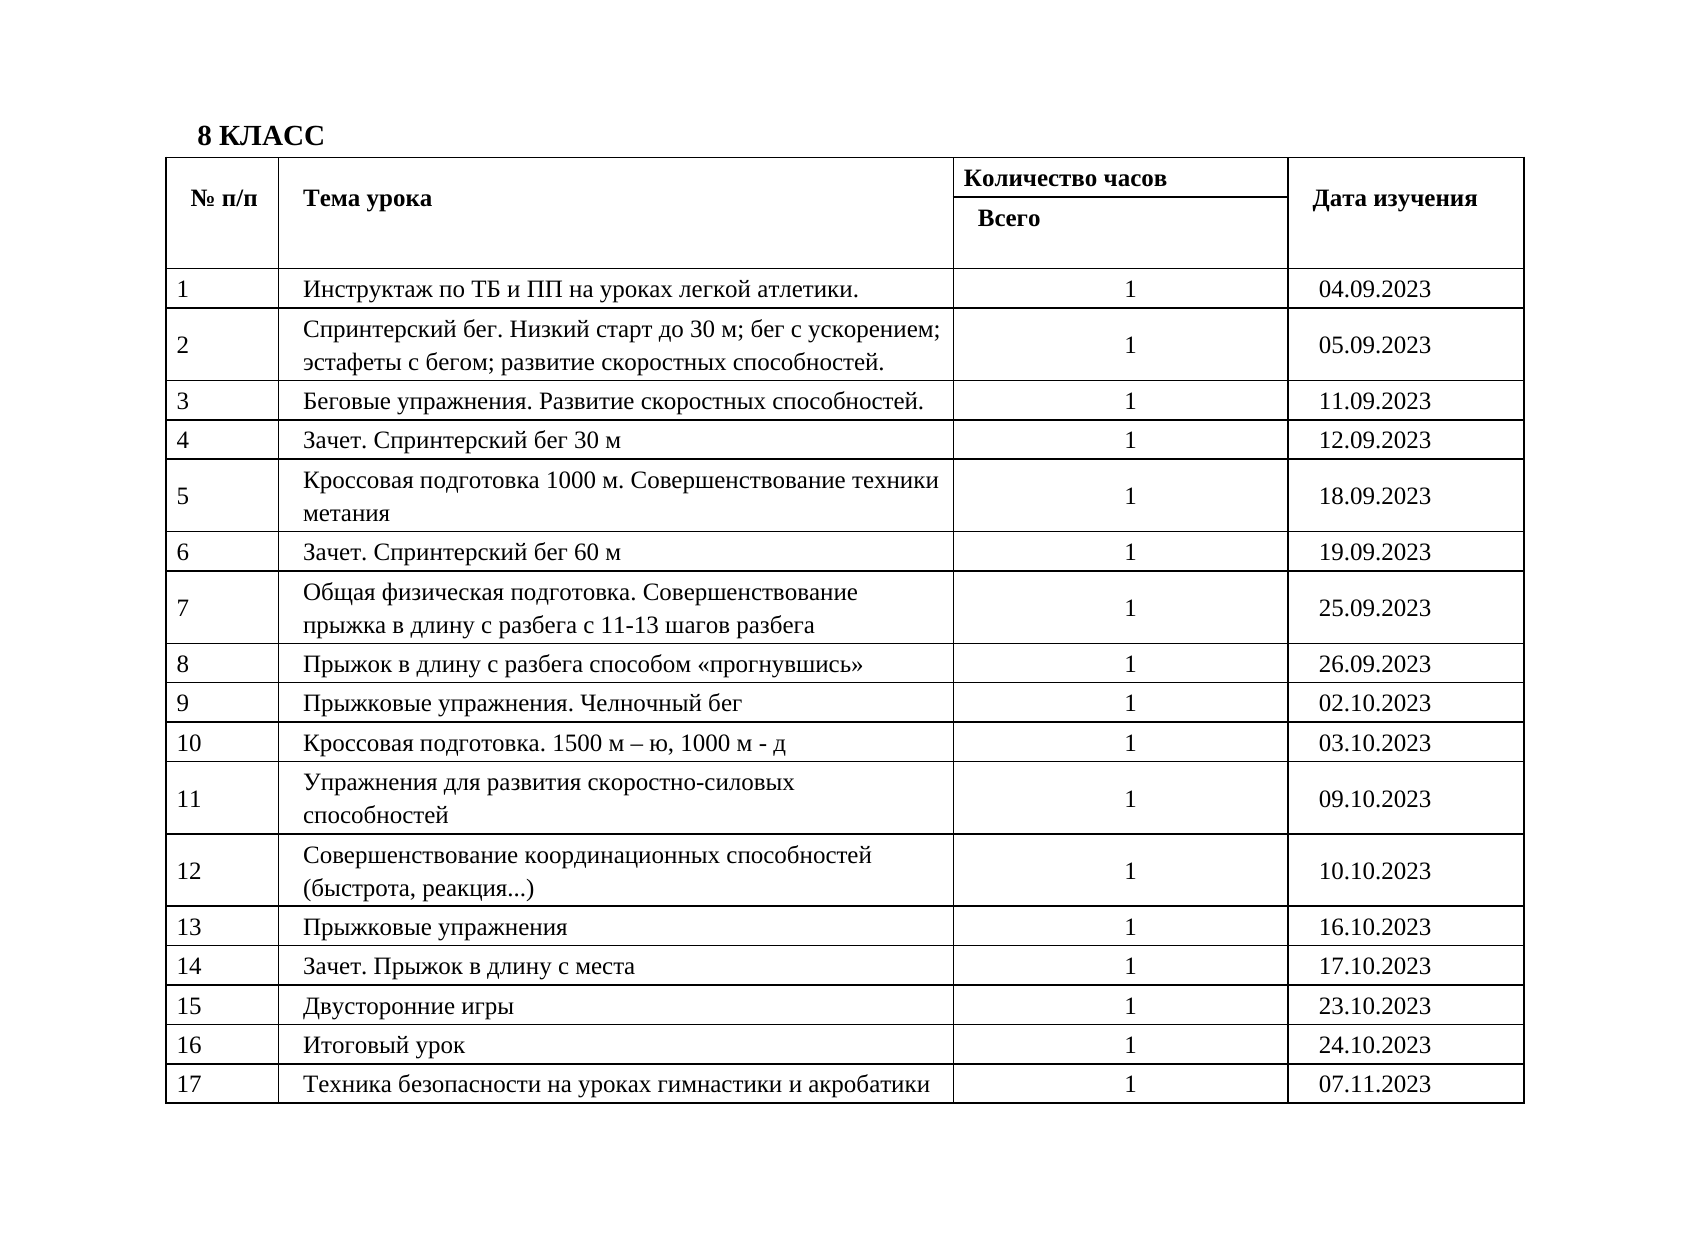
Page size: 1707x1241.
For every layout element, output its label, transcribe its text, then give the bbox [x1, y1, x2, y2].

table_cell Техника безопасности на уроках гимнастики и акробатики [279, 1065, 953, 1102]
table_cell 25.09.2023 [1289, 572, 1523, 642]
table_cell Упражнения для развития скоростно-силовых способностей [279, 762, 953, 833]
table_cell 1 [954, 762, 1287, 833]
table_cell Зачет. Спринтерский бег 30 м [279, 421, 953, 458]
table_cell 16 [167, 1025, 278, 1063]
table_cell 10 [167, 723, 278, 761]
table_cell 17 [167, 1065, 278, 1102]
table_cell 10.10.2023 [1289, 835, 1523, 905]
table_cell 07.11.2023 [1289, 1065, 1523, 1102]
table_cell 8 [167, 644, 278, 682]
table_cell 12 [167, 835, 278, 905]
table_cell 3 [167, 381, 278, 419]
table_cell 14 [167, 946, 278, 984]
table_cell 11 [167, 762, 278, 833]
table_cell 24.10.2023 [1289, 1025, 1523, 1063]
table_header Дата изучения [1289, 158, 1523, 268]
table_cell Кроссовая подготовка 1000 м. Совершенствование техники метания [279, 460, 953, 531]
table_cell 1 [954, 946, 1287, 984]
table_cell Итоговый урок [279, 1025, 953, 1063]
table_cell 1 [954, 269, 1287, 307]
table_cell 1 [954, 1025, 1287, 1063]
table_cell Прыжковые упражнения [279, 907, 953, 945]
table_cell 1 [954, 381, 1287, 419]
table_cell Зачет. Спринтерский бег 60 м [279, 532, 953, 570]
table_cell 1 [954, 572, 1287, 642]
table_cell Кроссовая подготовка. 1500 м – ю, 1000 м - д [279, 723, 953, 761]
table_cell Всего [954, 198, 1287, 268]
table_cell 7 [167, 572, 278, 642]
table_cell 04.09.2023 [1289, 269, 1523, 307]
table_header Тема урока [279, 158, 953, 268]
table_cell 1 [954, 309, 1287, 379]
table_cell 1 [954, 644, 1287, 682]
table_cell Совершенствование координационных способностей (быстрота, реакция...) [279, 835, 953, 905]
table_cell 1 [954, 907, 1287, 945]
table_cell 1 [954, 532, 1287, 570]
table_cell 09.10.2023 [1289, 762, 1523, 833]
table_cell 6 [167, 532, 278, 570]
text 8 КЛАСС [190, 118, 1618, 152]
table_cell 2 [167, 309, 278, 379]
table_cell 1 [167, 269, 278, 307]
table_cell 15 [167, 986, 278, 1023]
table_cell 19.09.2023 [1289, 532, 1523, 570]
table_cell 1 [954, 421, 1287, 458]
table_cell Беговые упражнения. Развитие скоростных способностей. [279, 381, 953, 419]
table_cell Инструктаж по ТБ и ПП на уроках легкой атлетики. [279, 269, 953, 307]
table_cell 4 [167, 421, 278, 458]
table_cell 5 [167, 460, 278, 531]
table_header Количество часов [954, 158, 1287, 196]
table_cell 18.09.2023 [1289, 460, 1523, 531]
table_cell 03.10.2023 [1289, 723, 1523, 761]
table_cell 1 [954, 1065, 1287, 1102]
table_cell 1 [954, 460, 1287, 531]
table_cell 9 [167, 683, 278, 721]
table_cell 1 [954, 986, 1287, 1023]
table_cell 17.10.2023 [1289, 946, 1523, 984]
table_cell Прыжок в длину с разбега способом «прогнувшись» [279, 644, 953, 682]
table_cell Общая физическая подготовка. Совершенствование прыжка в длину с разбега с 11-13 шагов разбега [279, 572, 953, 642]
table_cell 05.09.2023 [1289, 309, 1523, 379]
table_cell Прыжковые упражнения. Челночный бег [279, 683, 953, 721]
table_cell 23.10.2023 [1289, 986, 1523, 1023]
table_cell Зачет. Прыжок в длину с места [279, 946, 953, 984]
table_cell Спринтерский бег. Низкий старт до 30 м; бег с ускорением; эстафеты с бегом; развитие скоростных способностей. [279, 309, 953, 379]
table_cell 13 [167, 907, 278, 945]
table_cell 02.10.2023 [1289, 683, 1523, 721]
table_header № п/п [167, 158, 278, 268]
table_cell 1 [954, 723, 1287, 761]
table_cell 1 [954, 683, 1287, 721]
table_cell 11.09.2023 [1289, 381, 1523, 419]
table_cell 1 [954, 835, 1287, 905]
table_cell Двусторонние игры [279, 986, 953, 1023]
table_cell 12.09.2023 [1289, 421, 1523, 458]
table_cell 26.09.2023 [1289, 644, 1523, 682]
table_cell 16.10.2023 [1289, 907, 1523, 945]
